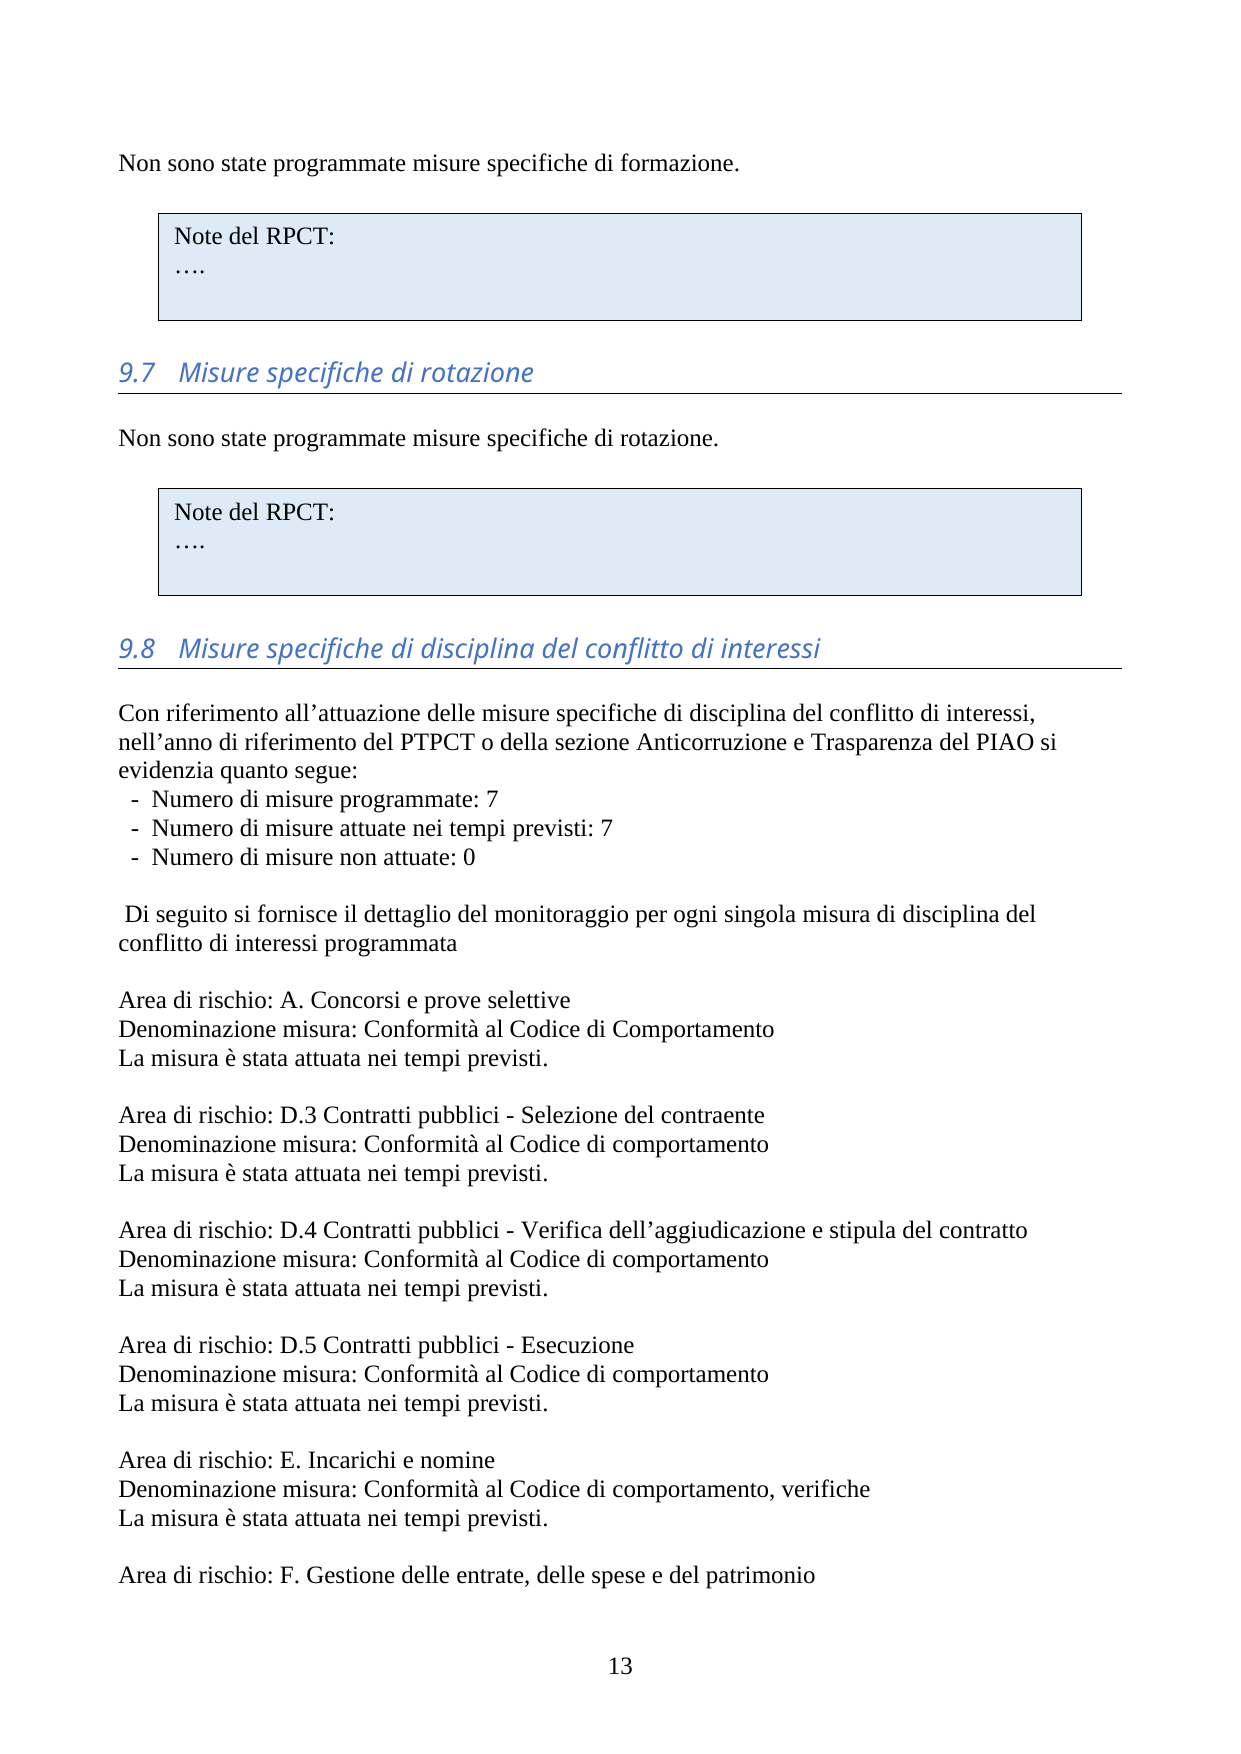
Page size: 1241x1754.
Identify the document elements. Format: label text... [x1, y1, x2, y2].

subtitle Misure specifiche di disciplina del conflitto di interessi [118, 629, 1122, 668]
text Non sono state programmate misure specifiche di formazione. [118, 148, 1122, 176]
subtitle Misure specifiche di rotazione [118, 354, 1122, 393]
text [118, 698, 1122, 1589]
text Non sono state programmate misure specifiche di rotazione. [118, 423, 1122, 451]
